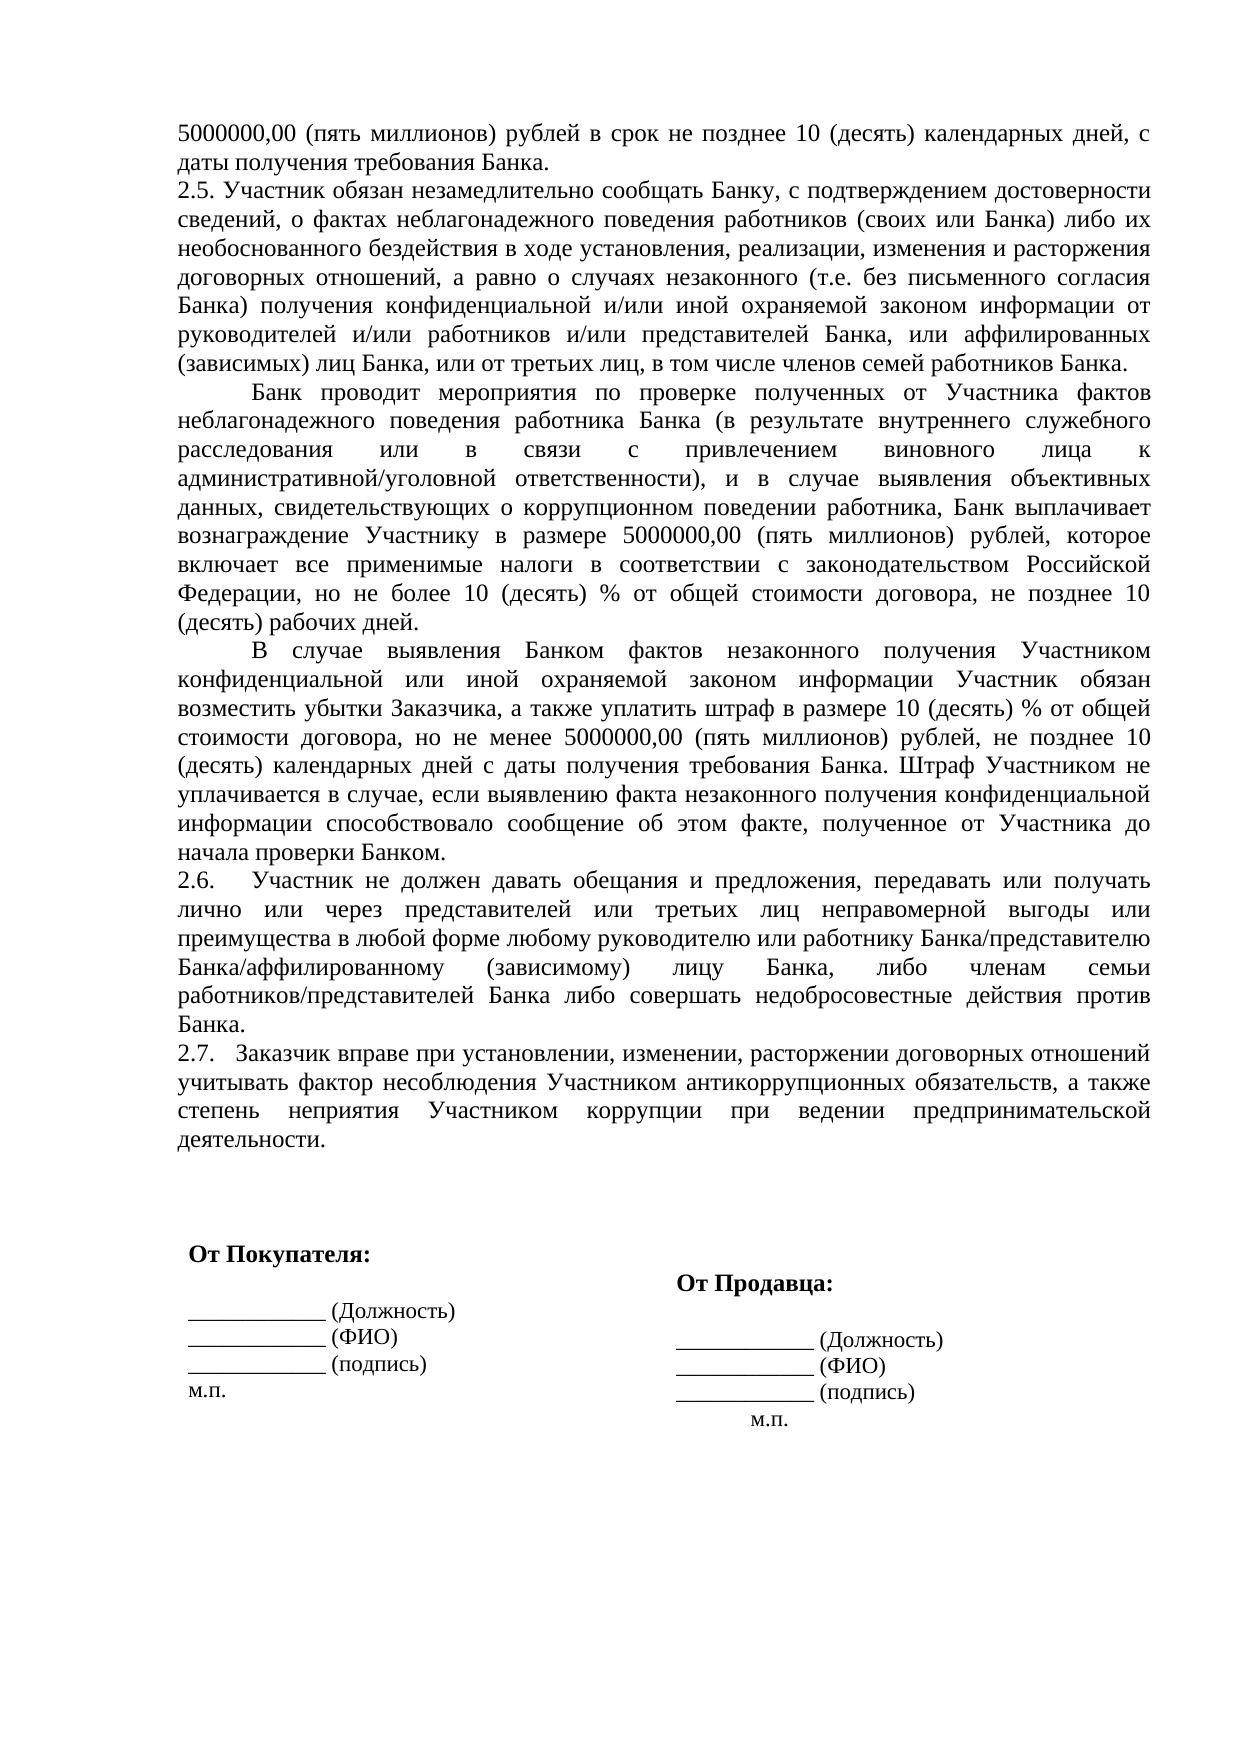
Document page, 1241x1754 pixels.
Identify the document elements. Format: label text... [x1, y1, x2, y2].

text В случае выявления Банком фактов незаконного получения Участником конфиденциальной или иной охраняемой законом информации Участник обязан возместить убытки Заказчика, а также уплатить штраф в размере 10 (десять) % от общей стоимости договора, но не менее 5000000,00 (пять миллионов) рублей, не позднее 10 (десять) календарных дней с даты получения требования Банка. Штраф Участником не уплачивается в случае, если выявлению факта незаконного получения конфиденциальной информации способствовало сообщение об этом факте, полученное от Участника до начала проверки Банком. [177, 636, 1152, 866]
text 2.6. Участник не должен давать обещания и предложения, передавать или получать лично или через представителей или третьих лиц неправомерной выгоды или преимущества в любой форме любому руководителю или работнику Банка/представителю Банка/аффилированному (зависимому) лицу Банка, либо членам семьи работников/представителей Банка либо совершать недобросовестные действия против Банка. [177, 866, 1152, 1038]
table_header От Продавца: ____________ (Должность) ____________ (ФИО) ____________ (подпись) м.п. [665, 1153, 1153, 1488]
text Банк проводит мероприятия по проверке полученных от Участника фактов неблагонадежного поведения работника Банка (в результате внутреннего служебного расследования или в связи с привлечением виновного лица к административной/уголовной ответственности), и в случае выявления объективных данных, свидетельствующих о коррупционном поведении работника, Банк выплачивает вознаграждение Участнику в размере 5000000,00 (пять миллионов) рублей, которое включает все применимые налоги в соответствии с законодательством Российской Федерации, но не более 10 (десять) % от общей стоимости договора, не позднее 10 (десять) рабочих дней. [177, 377, 1152, 636]
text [177, 118, 1152, 176]
text 2.5. Участник обязан незамедлительно сообщать Банку, с подтверждением достоверности сведений, о фактах неблагонадежного поведения работников (своих или Банка) либо их необоснованного бездействия в ходе установления, реализации, изменения и расторжения договорных отношений, а равно о случаях незаконного (т.е. без письменного согласия Банка) получения конфиденциальной и/или иной охраняемой законом информации от руководителей и/или работников и/или представителей Банка, или аффилированных (зависимых) лиц Банка, или от третьих лиц, в том числе членов семей работников Банка. [177, 176, 1152, 377]
text 2.7. Заказчик вправе при установлении, изменении, расторжении договорных отношений учитывать фактор несоблюдения Участником антикоррупционных обязательств, а также степень неприятия Участником коррупции при ведении предпринимательской деятельности. [177, 1038, 1152, 1153]
table_header От Покупателя: ____________ (Должность) ____________ (ФИО) ____________ (подпись) м.п. [177, 1153, 665, 1488]
